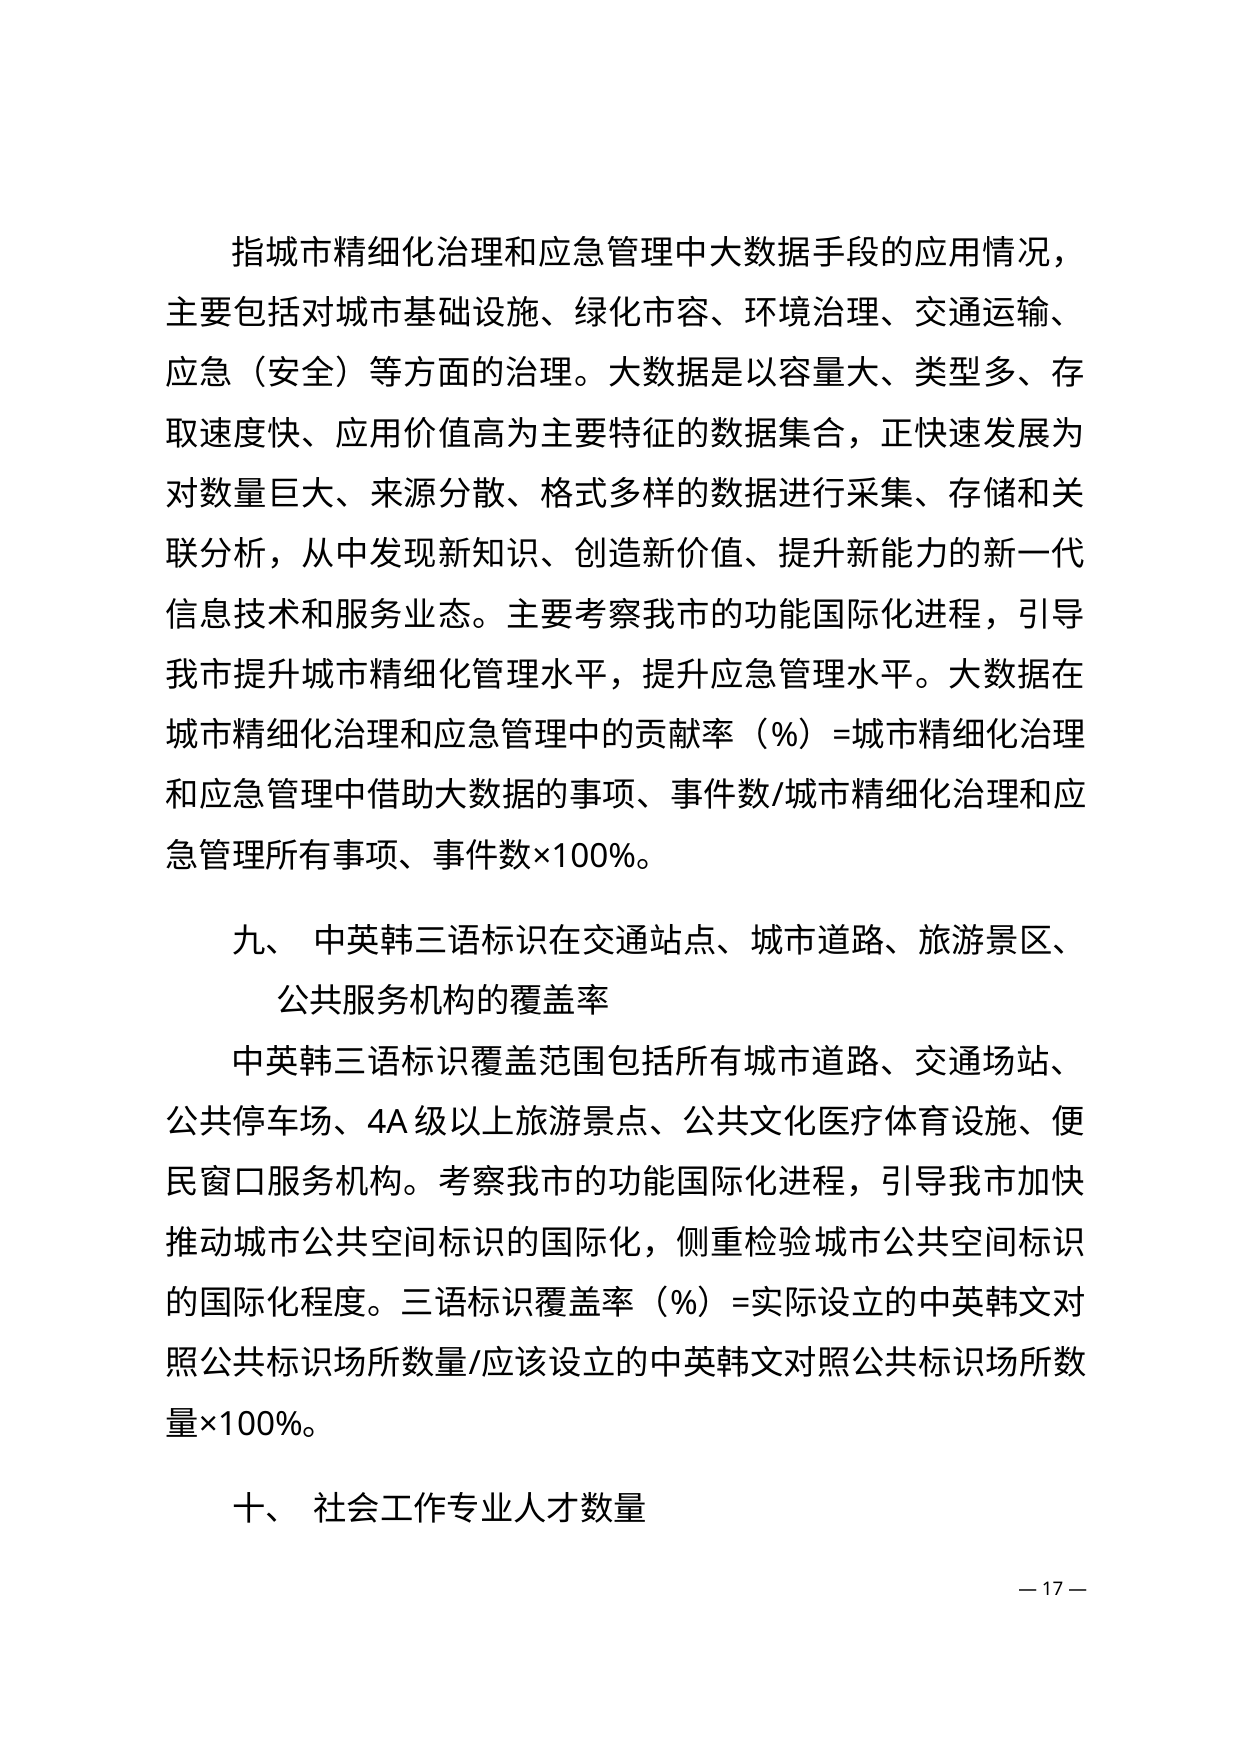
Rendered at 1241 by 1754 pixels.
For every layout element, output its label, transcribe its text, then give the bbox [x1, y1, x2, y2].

text 中英韩三语标识覆盖范围包括所有城市道路、交通场站、公共停车场、4A级以上旅游景点、公共文化医疗体育设施、便民窗口服务机构。考察我市的功能国际化进程，引导我市加快推动城市公共空间标识的国际化，侧重检验城市公共空间标识的国际化程度。三语标识覆盖率（%）=实际设立的中英韩文对照公共标识场所数量/应该设立的中英韩文对照公共标识场所数量×100%。 [165, 1028, 1087, 1451]
subtitle 社会工作专业人才数量 [232, 1476, 1087, 1536]
subtitle 中英韩三语标识在交通站点、城市道路、旅游景区、公共服务机构的覆盖率 [232, 908, 1087, 1028]
text 指城市精细化治理和应急管理中大数据手段的应用情况，主要包括对城市基础设施、绿化市容、环境治理、交通运输、应急（安全）等方面的治理。大数据是以容量大、类型多、存取速度快、应用价值高为主要特征的数据集合，正快速发展为对数量巨大、来源分散、格式多样的数据进行采集、存储和关联分析，从中发现新知识、创造新价值、提升新能力的新一代信息技术和服务业态。主要考察我市的功能国际化进程，引导我市提升城市精细化管理水平，提升应急管理水平。大数据在城市精细化治理和应急管理中的贡献率（%）=城市精细化治理和应急管理中借助大数据的事项、事件数/城市精细化治理和应急管理所有事项、事件数×100%。 [165, 219, 1087, 883]
